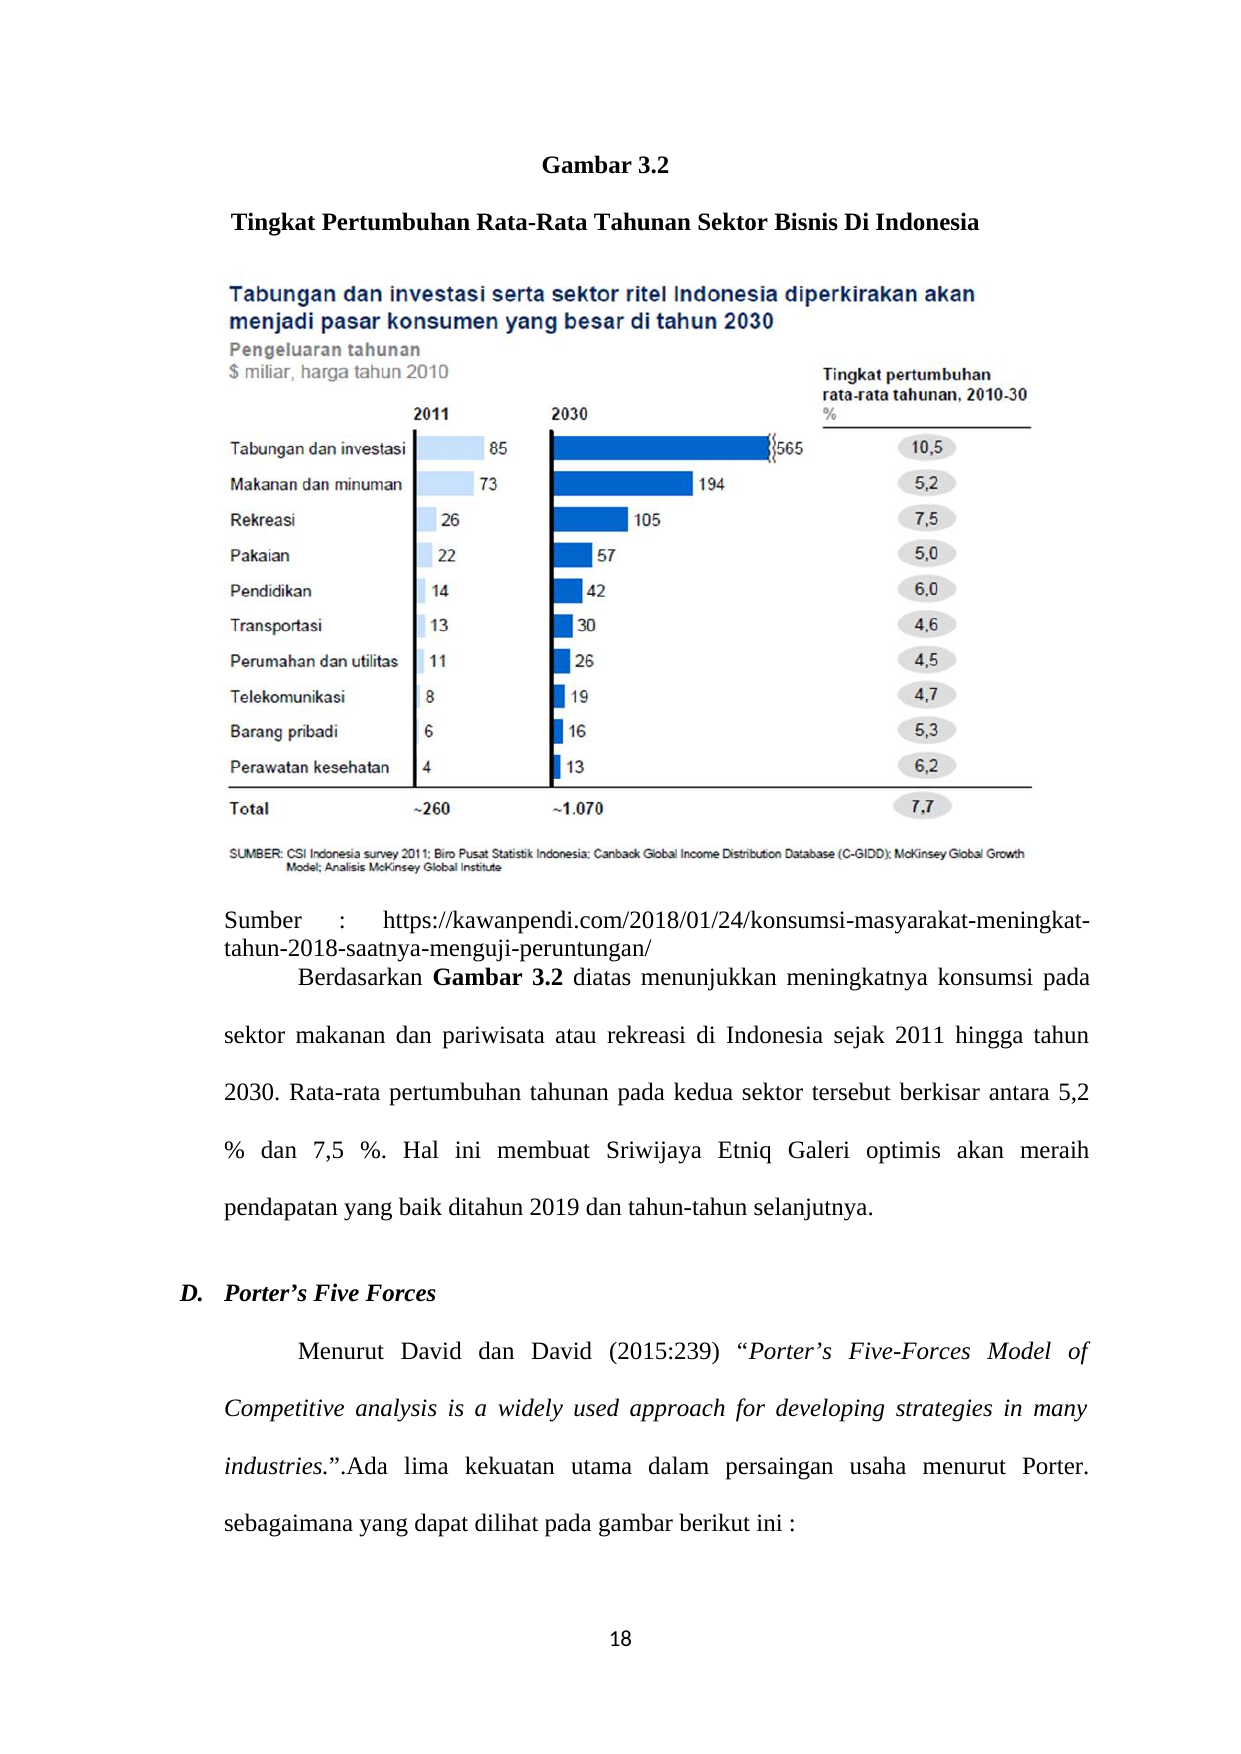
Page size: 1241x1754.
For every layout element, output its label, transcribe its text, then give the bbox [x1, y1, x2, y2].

text Menurut David dan David (2015:239) “Porter’s Five-Forces Model of Competitive analysis is a widely used approach for developing strategies in many industries.”.Ada lima kekuatan utama dalam persaingan usaha menurut Porter. sebagaimana yang dapat dilihat pada gambar berikut ini : [224, 1336, 1090, 1537]
list Porter’s Five Forces [179, 1278, 1090, 1307]
text Gambar 3.2 [47, 150, 1090, 179]
text Tingkat Pertumbuhan Rata-Rata Tahunan Sektor Bisnis Di Indonesia [47, 207, 1090, 236]
picture [150, 242, 1061, 904]
text Berdasarkan Gambar 3.2 diatas menunjukkan meningkatnya konsumsi pada sektor makanan dan pariwisata atau rekreasi di Indonesia sejak 2011 hingga tahun 2030. Rata-rata pertumbuhan tahunan pada kedua sektor tersebut berkisar antara 5,2 % dan 7,5 %. Hal ini membuat Sriwijaya Etniq Galeri optimis akan meraih pendapatan yang baik ditahun 2019 dan tahun-tahun selanjutnya. [224, 962, 1090, 1221]
